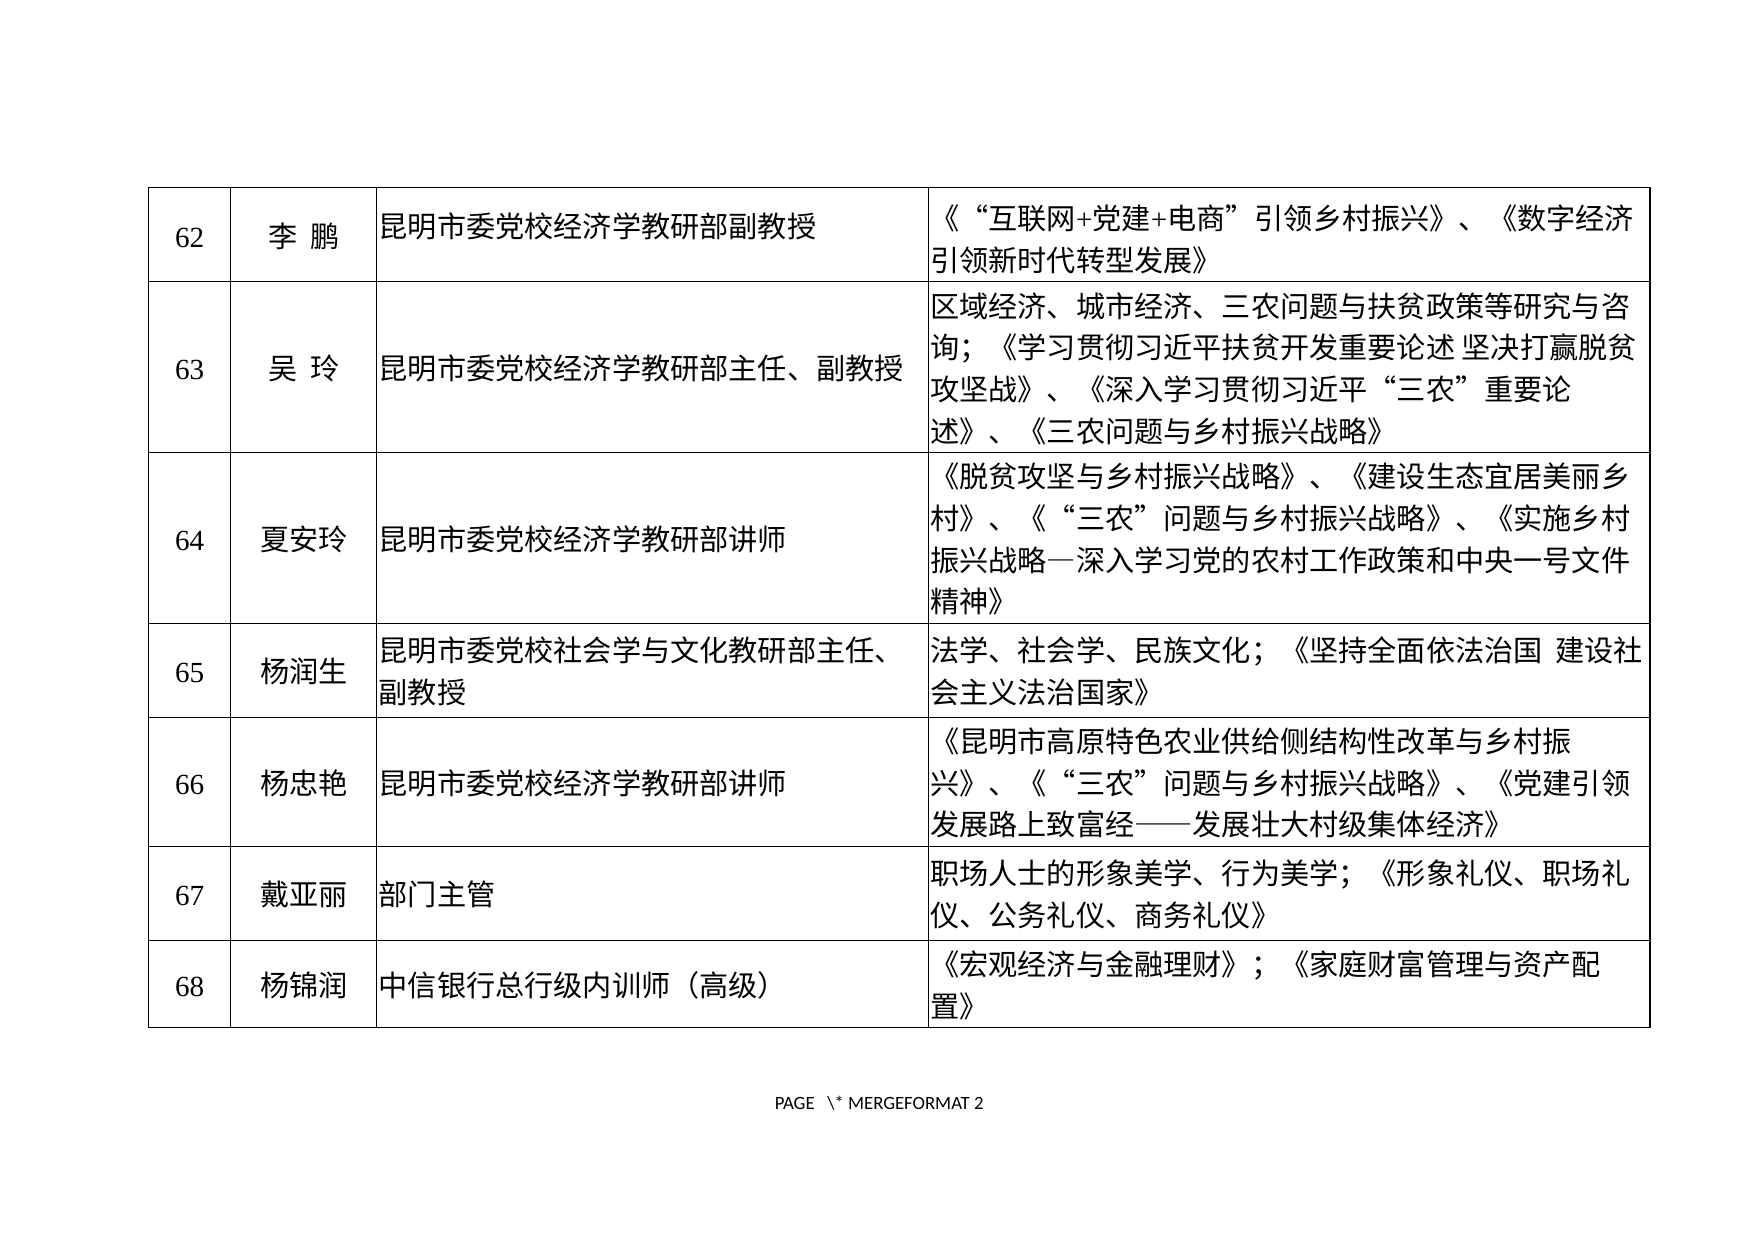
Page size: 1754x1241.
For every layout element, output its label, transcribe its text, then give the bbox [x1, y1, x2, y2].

table_cell 戴亚丽 [231, 847, 376, 939]
table_cell 63 [149, 282, 230, 452]
table_cell 《昆明市高原特色农业供给侧结构性改革与乡村振兴》、《“三农”问题与乡村振兴战略》、《党建引领发展路上致富经——发展壮大村级集体经济》 [929, 718, 1649, 846]
table_cell 62 [149, 188, 230, 281]
table_cell 夏安玲 [231, 453, 376, 623]
table_cell 职场人士的形象美学、行为美学；《形象礼仪、职场礼仪、公务礼仪、商务礼仪》 [929, 847, 1649, 939]
table_cell 《“互联网+党建+电商”引领乡村振兴》、《数字经济引领新时代转型发展》 [929, 188, 1649, 281]
table_cell 杨润生 [231, 624, 376, 717]
table_cell 吴 玲 [231, 282, 376, 452]
table_cell 昆明市委党校经济学教研部主任、副教授 [377, 282, 928, 452]
table_cell 中信银行总行级内训师（高级） [377, 941, 928, 1027]
table_cell 《脱贫攻坚与乡村振兴战略》、《建设生态宜居美丽乡村》、《“三农”问题与乡村振兴战略》、《实施乡村振兴战略—深入学习党的农村工作政策和中央一号文件精神》 [929, 453, 1649, 623]
table_cell 区域经济、城市经济、三农问题与扶贫政策等研究与咨询；《学习贯彻习近平扶贫开发重要论述 坚决打赢脱贫攻坚战》、《深入学习贯彻习近平“三农”重要论述》、《三农问题与乡村振兴战略》 [929, 282, 1649, 452]
table_cell 昆明市委党校社会学与文化教研部主任、副教授 [377, 624, 928, 717]
table_cell 64 [149, 453, 230, 623]
table_cell 杨锦润 [231, 941, 376, 1027]
table_cell 昆明市委党校经济学教研部讲师 [377, 718, 928, 846]
table_cell 66 [149, 718, 230, 846]
table_cell 杨忠艳 [231, 718, 376, 846]
table_cell 67 [149, 847, 230, 939]
table_cell 法学、社会学、民族文化；《坚持全面依法治国 建设社会主义法治国家》 [929, 624, 1649, 717]
table_cell 《宏观经济与金融理财》；《家庭财富管理与资产配置》 [929, 941, 1649, 1027]
table_cell 部门主管 [377, 847, 928, 939]
table_cell 昆明市委党校经济学教研部讲师 [377, 453, 928, 623]
table_cell 昆明市委党校经济学教研部副教授 [377, 188, 928, 281]
table_cell 68 [149, 941, 230, 1027]
table_cell 65 [149, 624, 230, 717]
table_cell 李 鹏 [231, 188, 376, 281]
